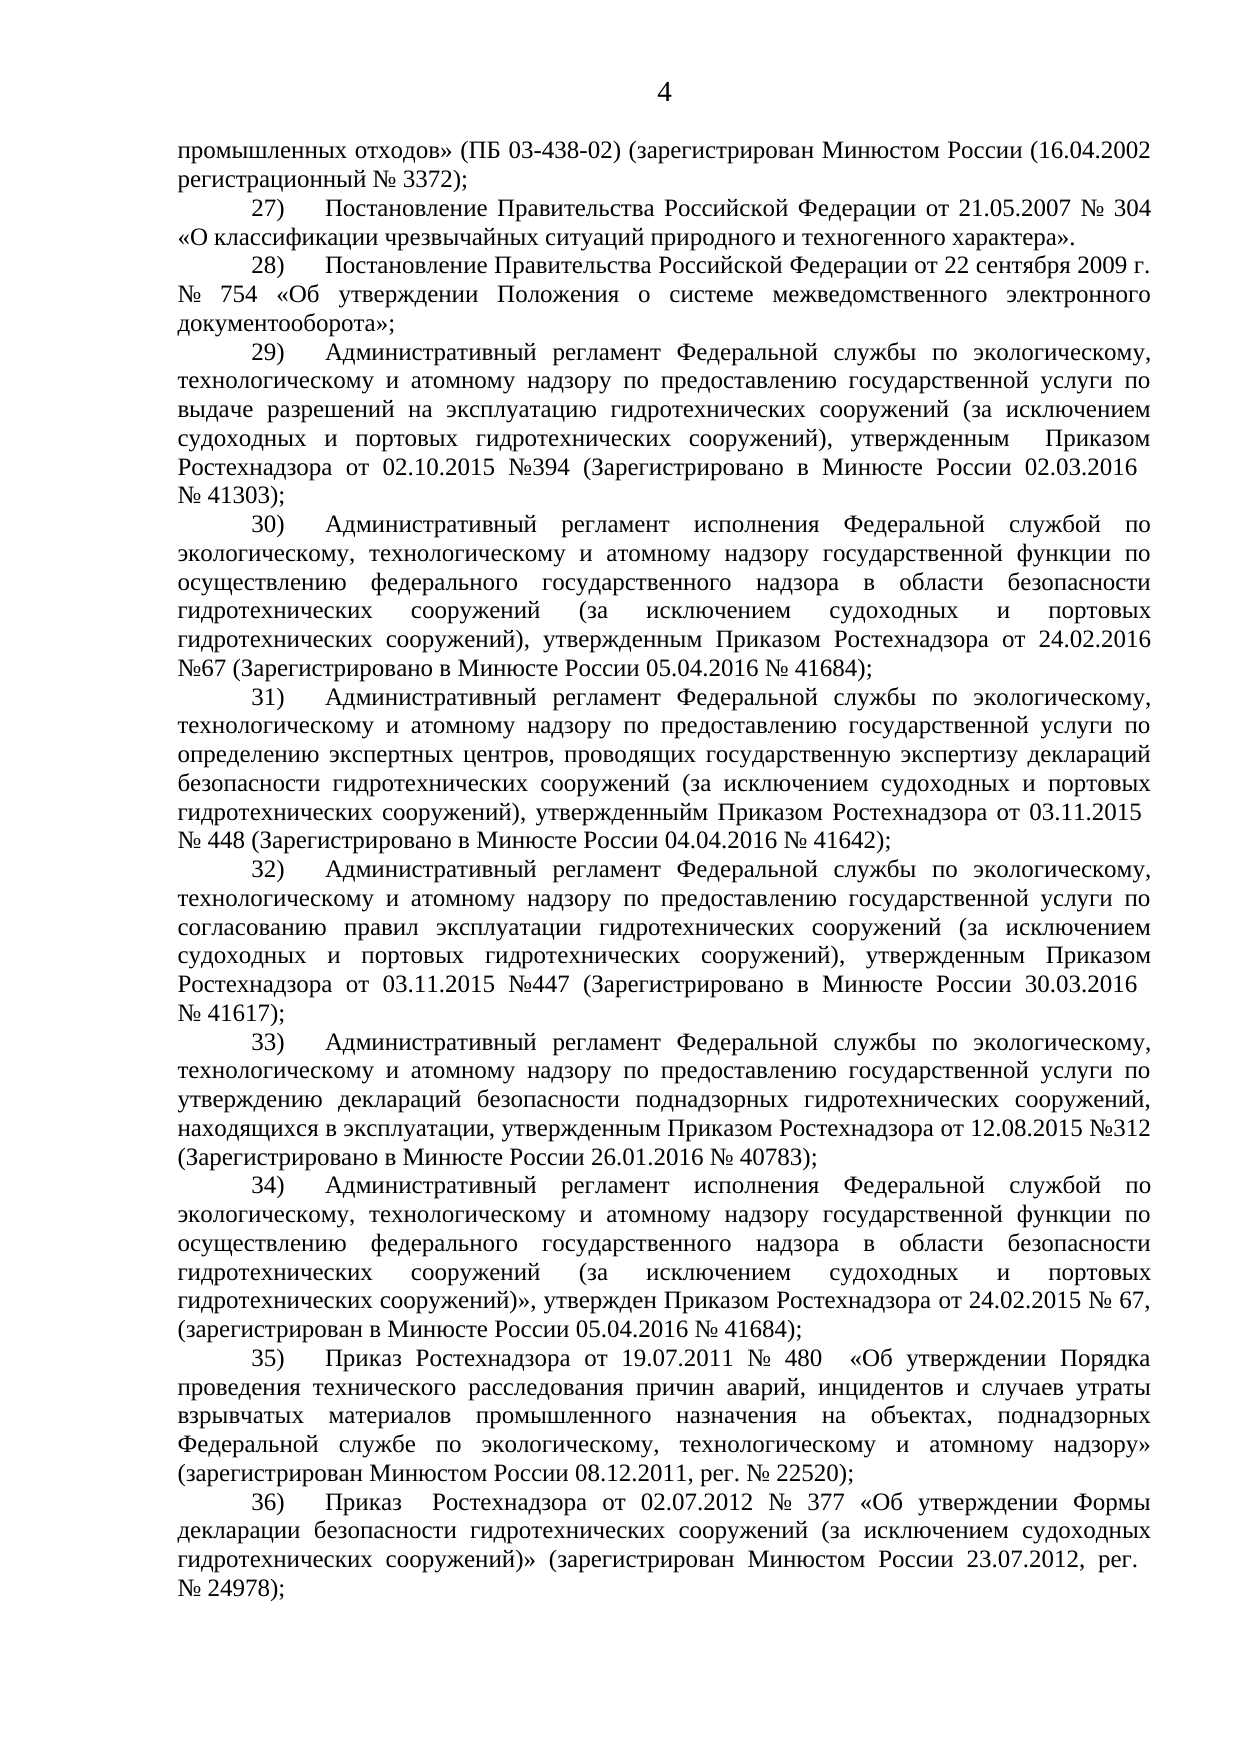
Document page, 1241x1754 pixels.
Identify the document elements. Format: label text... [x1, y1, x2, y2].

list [177, 135, 1152, 193]
list Административный регламент исполнения Федеральной службой по экологическому, технологическому и атомному надзору государственной функции по осуществлению федерального государственного надзора в области безопасности гидротехнических сооружений (за исключением судоходных и портовых гидротехнических сооружений)», утвержден Приказом Ростехнадзора от 24.02.2015 № 67, (зарегистрирован в Минюсте России 05.04.2016 № 41684); [177, 1170, 1152, 1343]
list Постановление Правительства Российской Федерации от 21.05.2007 № 304 «О классификации чрезвычайных ситуаций природного и техногенного характера». [177, 193, 1152, 250]
list Административный регламент исполнения Федеральной службой по экологическому, технологическому и атомному надзору государственной функции по осуществлению федерального государственного надзора в области безопасности гидротехнических сооружений (за исключением судоходных и портовых гидротехнических сооружений), утвержденным Приказом Ростехнадзора от 24.02.2016 №67 (Зарегистрировано в Минюсте России 05.04.2016 № 41684); [177, 509, 1152, 682]
list Административный регламент Федеральной службы по экологическому, технологическому и атомному надзору по предоставлению государственной услуги по выдаче разрешений на эксплуатацию гидротехнических сооружений (за исключением судоходных и портовых гидротехнических сооружений), утвержденным Приказом Ростехнадзора от 02.10.2015 №394 (Зарегистрировано в Минюсте России 02.03.2016 № 41303); [177, 337, 1152, 509]
list Административный регламент Федеральной службы по экологическому, технологическому и атомному надзору по предоставлению государственной услуги по утверждению деклараций безопасности поднадзорных гидротехнических сооружений, находящихся в эксплуатации, утвержденным Приказом Ростехнадзора от 12.08.2015 №312 (Зарегистрировано в Минюсте России 26.01.2016 № 40783); [177, 1027, 1152, 1170]
list Административный регламент Федеральной службы по экологическому, технологическому и атомному надзору по предоставлению государственной услуги по определению экспертных центров, проводящих государственную экспертизу деклараций безопасности гидротехнических сооружений (за исключением судоходных и портовых гидротехнических сооружений), утвержденныйм Приказом Ростехнадзора от 03.11.2015 № 448 (Зарегистрировано в Минюсте России 04.04.2016 № 41642); [177, 682, 1152, 854]
list Приказ Ростехнадзора от 19.07.2011 № 480 «Об утверждении Порядка проведения технического расследования причин аварий, инцидентов и случаев утраты взрывчатых материалов промышленного назначения на объектах, поднадзорных Федеральной службе по экологическому, технологическому и атомному надзору» (зарегистрирован Минюстом России 08.12.2011, рег. № 22520); [177, 1343, 1152, 1487]
list Приказ Ростехнадзора от 02.07.2012 № 377 «Об утверждении Формы декларации безопасности гидротехнических сооружений (за исключением судоходных гидротехнических сооружений)» (зарегистрирован Минюстом России 23.07.2012, рег. № 24978); [177, 1487, 1152, 1602]
list Постановление Правительства Российской Федерации от 22 сентября 2009 г. № 754 «Об утверждении Положения о системе межведомственного электронного документооборота»; [177, 250, 1152, 337]
list Административный регламент Федеральной службы по экологическому, технологическому и атомному надзору по предоставлению государственной услуги по согласованию правил эксплуатации гидротехнических сооружений (за исключением судоходных и портовых гидротехнических сооружений), утвержденным Приказом Ростехнадзора от 03.11.2015 №447 (Зарегистрировано в Минюсте России 30.03.2016 № 41617); [177, 854, 1152, 1027]
